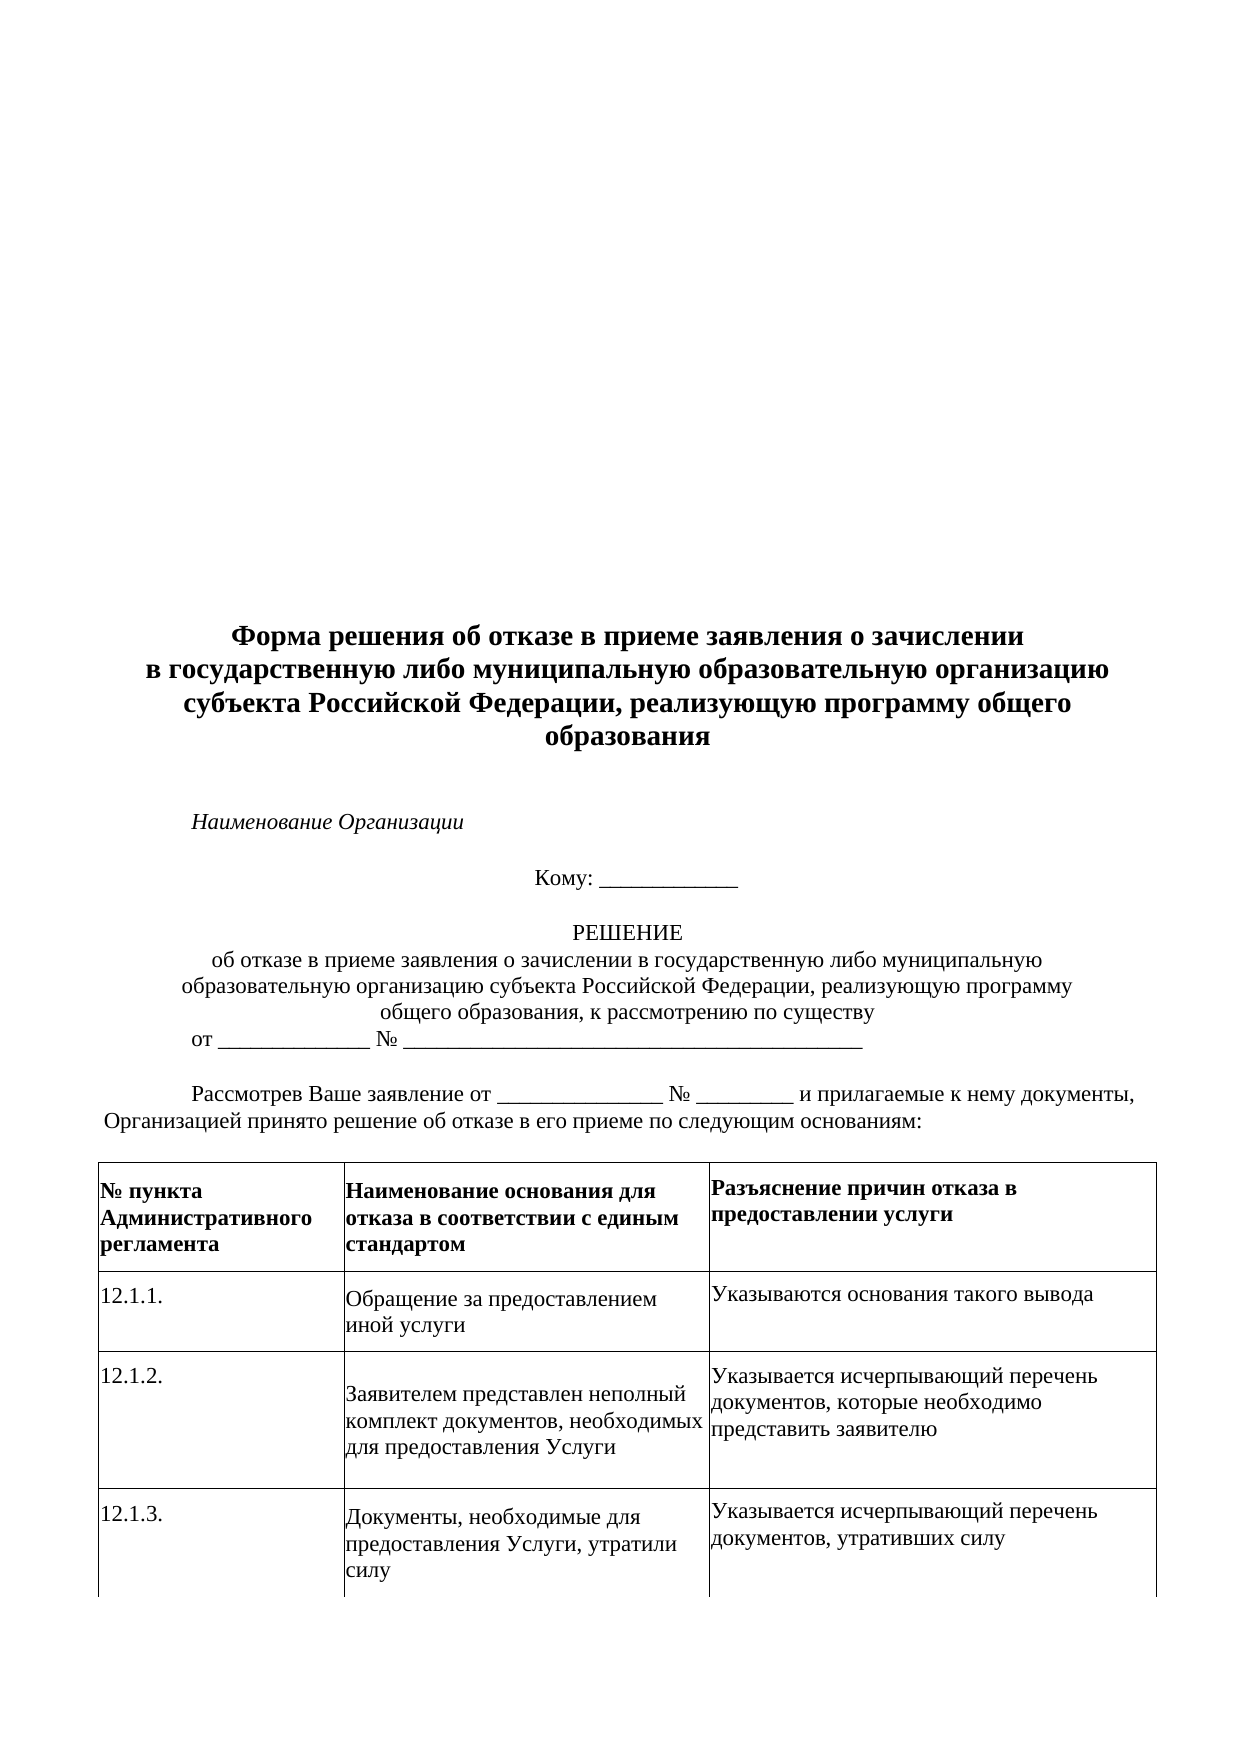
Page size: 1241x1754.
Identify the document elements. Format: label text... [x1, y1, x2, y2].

table_cell Обращение за предоставлением иной услуги [345, 1272, 709, 1351]
table_cell 12.1.3. [99, 1489, 344, 1597]
text Организацией принято решение об отказе в его приеме по следующим основаниям: [103, 1107, 1152, 1133]
table_header Разъяснение причин отказа в предоставлении услуги [710, 1163, 1156, 1271]
table_cell 12.1.2. [99, 1352, 344, 1488]
text от № [103, 1025, 1152, 1051]
table_cell 12.1.1. [99, 1272, 344, 1351]
text Форма решения об отказе в приеме заявления о зачислении в государственную либо муниципальную образовательную организацию субъекта Российской Федерации, реализующую программу общего образования [103, 618, 1152, 752]
table_cell Документы, необходимые для предоставления Услуги, утратили силу [345, 1489, 709, 1597]
text Кому: [103, 864, 1152, 890]
text Рассмотрев Ваше заявление от № и прилагаемые к нему документы, [103, 1080, 1152, 1107]
text об отказе в приеме заявления о зачислении в государственную либо муниципальную образовательную организацию субъекта Российской Федерации, реализующую программу общего образования, к рассмотрению по существу [103, 946, 1152, 1025]
table_cell Заявителем представлен неполный комплект документов, необходимых для предоставления Услуги [345, 1352, 709, 1488]
table_header Наименование основания для отказа в соответствии с единым стандартом [345, 1163, 709, 1271]
table_header № пункта Административного регламента [99, 1163, 344, 1271]
table_cell Указываются основания такого вывода [710, 1272, 1156, 1351]
text РЕШЕНИЕ [103, 919, 1152, 946]
table_cell Указывается исчерпывающий перечень документов, которые необходимо представить заявителю [710, 1352, 1156, 1488]
table_cell Указывается исчерпывающий перечень документов, утративших силу [710, 1489, 1156, 1597]
text Наименование Организации [103, 808, 1152, 835]
